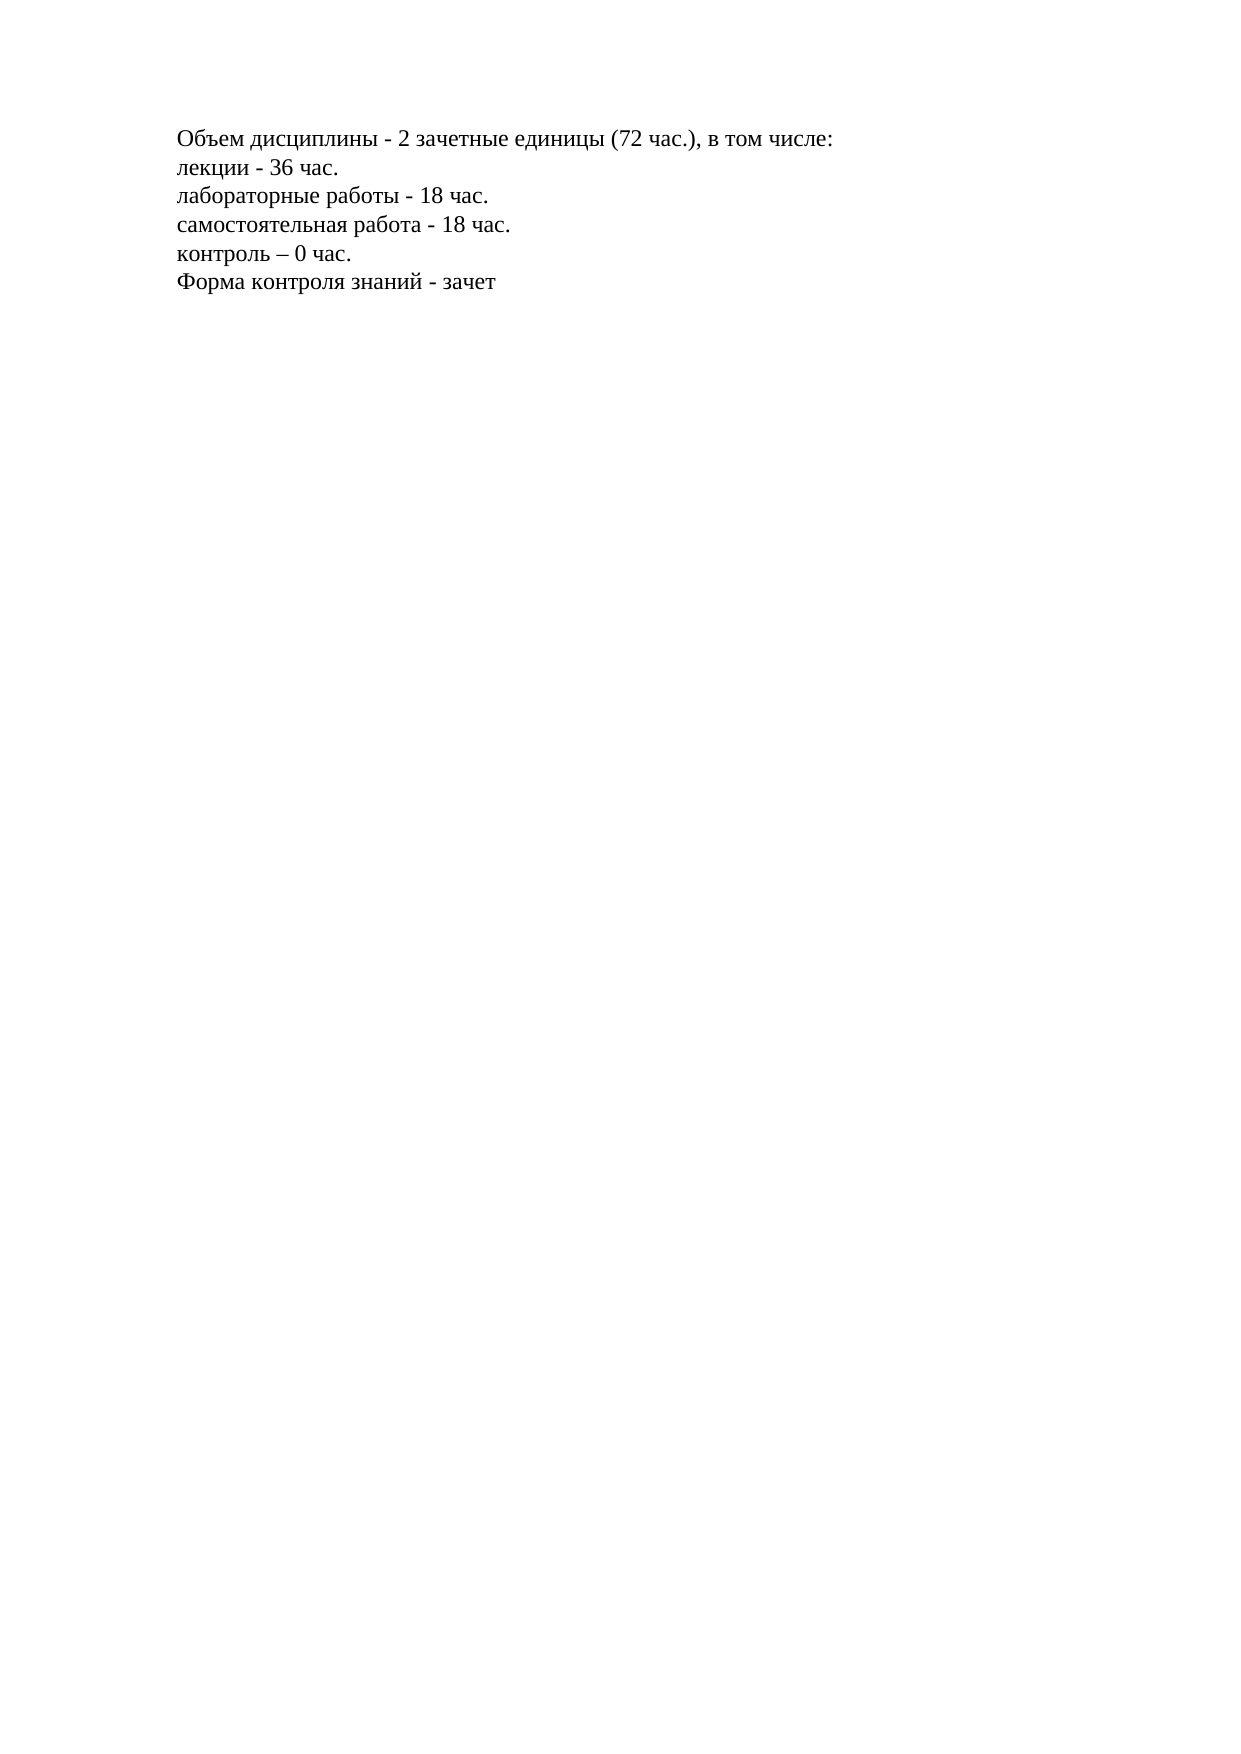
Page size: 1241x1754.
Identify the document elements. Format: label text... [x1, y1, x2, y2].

text контроль – 0 час. [177, 238, 1156, 267]
text лекции - 36 час. [177, 153, 1156, 181]
text самостоятельная работа - 18 час. [177, 210, 1156, 238]
text Форма контроля знаний - зачет [177, 267, 1156, 295]
text Объем дисциплины - 2 зачетные единицы (72 час.), в том числе: [177, 124, 1156, 153]
text лабораторные работы - 18 час. [177, 181, 1156, 210]
